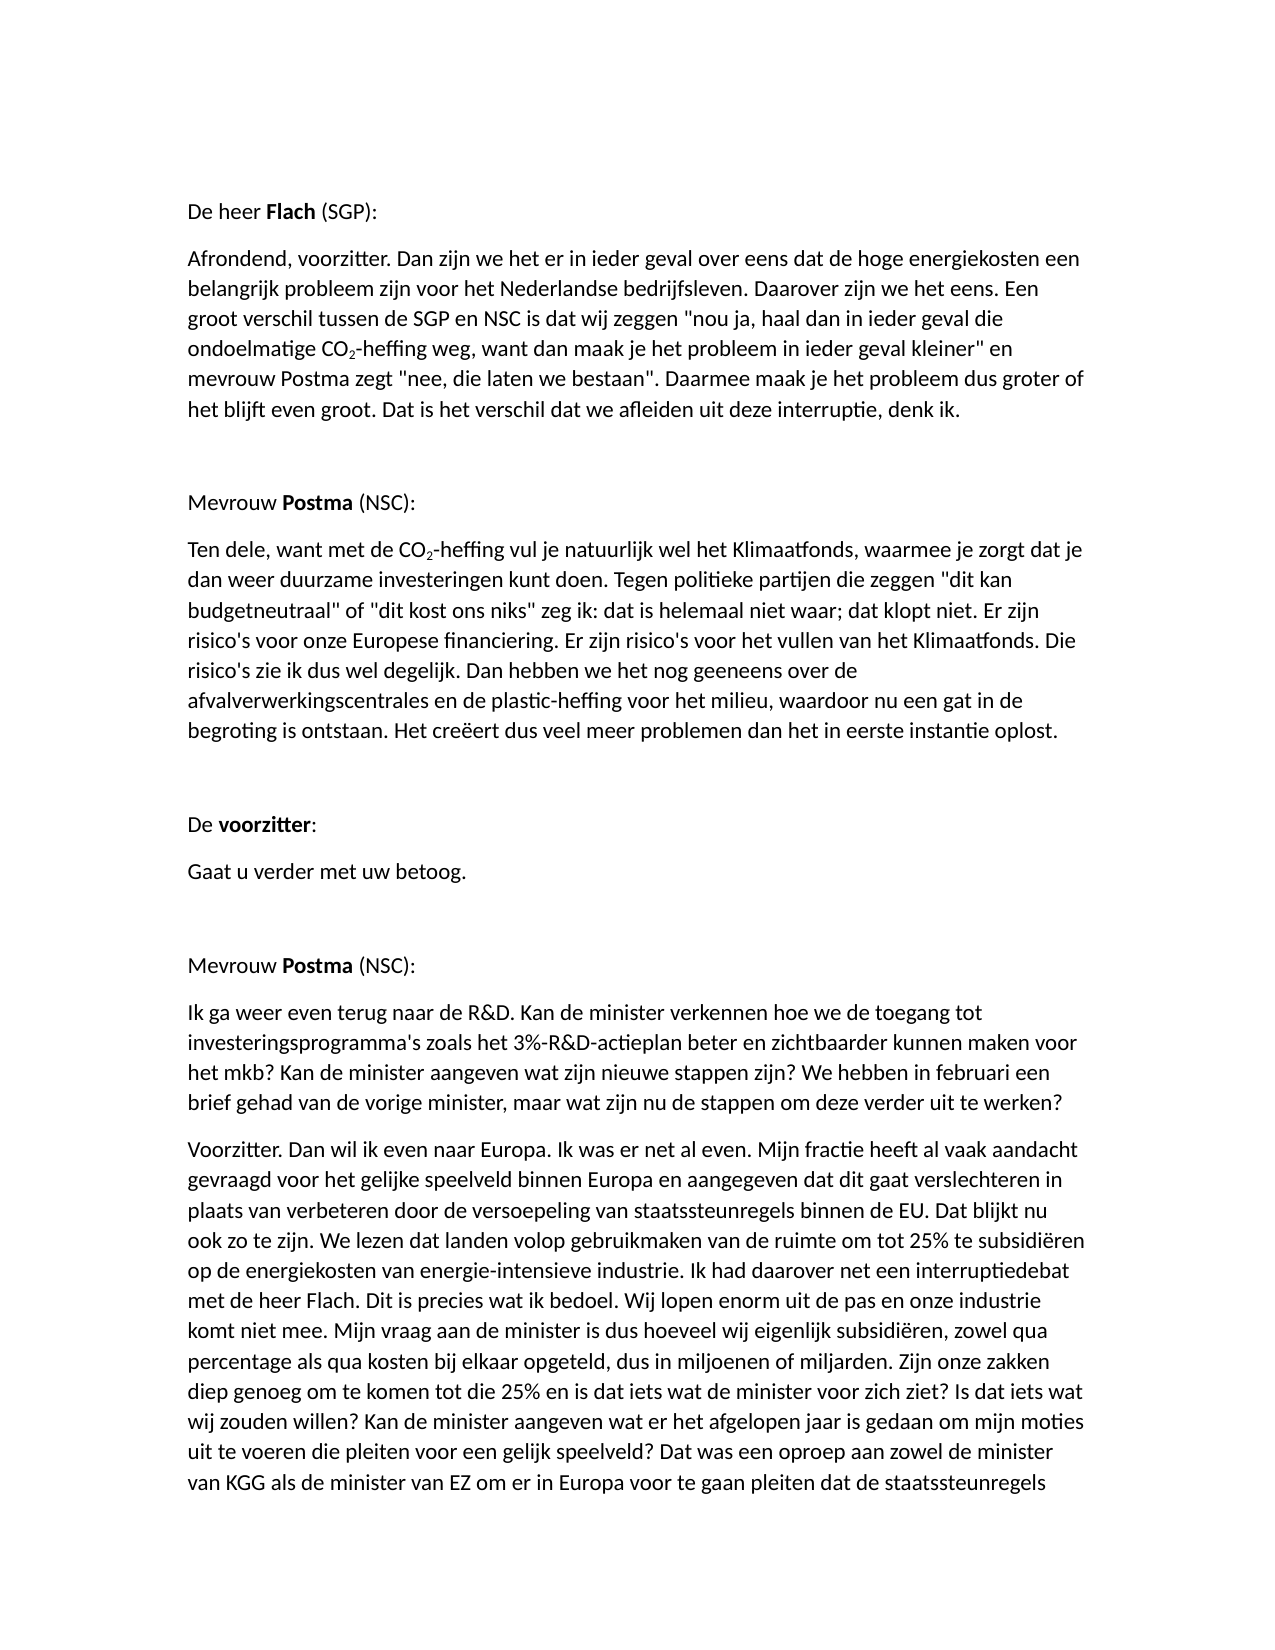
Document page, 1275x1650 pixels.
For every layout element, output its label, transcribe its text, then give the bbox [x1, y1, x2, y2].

text Ik ga weer even terug naar de R&D. Kan de minister verkennen hoe we de toegang tot investeringsprogramma's zoals het 3%-R&D-actieplan beter en zichtbaarder kunnen maken voor het mkb? Kan de minister aangeven wat zijn nieuwe stappen zijn? We hebben in februari een brief gehad van de vorige minister, maar wat zijn nu de stappen om deze verder uit te werken? [187, 998, 1087, 1117]
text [187, 1135, 1087, 1496]
text Mevrouw Postma (NSC): [187, 488, 1087, 517]
text Ten dele, want met de CO2-heffing vul je natuurlijk wel het Klimaatfonds, waarmee je zorgt dat je dan weer duurzame investeringen kunt doen. Tegen politieke partijen die zeggen "dit kan budgetneutraal" of "dit kost ons niks" zeg ik: dat is helemaal niet waar; dat klopt niet. Er zijn risico's voor onze Europese financiering. Er zijn risico's voor het vullen van het Klimaatfonds. Die risico's zie ik dus wel degelijk. Dan hebben we het nog geeneens over de afvalverwerkingscentrales en de plastic-heffing voor het milieu, waardoor nu een gat in de begroting is ontstaan. Het creëert dus veel meer problemen dan het in eerste instantie oplost. [187, 535, 1087, 745]
text De voorzitter: [187, 810, 1087, 838]
text Mevrouw Postma (NSC): [187, 951, 1087, 979]
text Gaat u verder met uw betoog. [187, 857, 1087, 885]
text Afrondend, voorzitter. Dan zijn we het er in ieder geval over eens dat de hoge energiekosten een belangrijk probleem zijn voor het Nederlandse bedrijfsleven. Daarover zijn we het eens. Een groot verschil tussen de SGP en NSC is dat wij zeggen "nou ja, haal dan in ieder geval die ondoelmatige CO2-heffing weg, want dan maak je het probleem in ieder geval kleiner" en mevrouw Postma zegt "nee, die laten we bestaan". Daarmee maak je het probleem dus groter of het blijft even groot. Dat is het verschil dat we afleiden uit deze interruptie, denk ik. [187, 244, 1087, 423]
text De heer Flach (SGP): [187, 197, 1087, 225]
